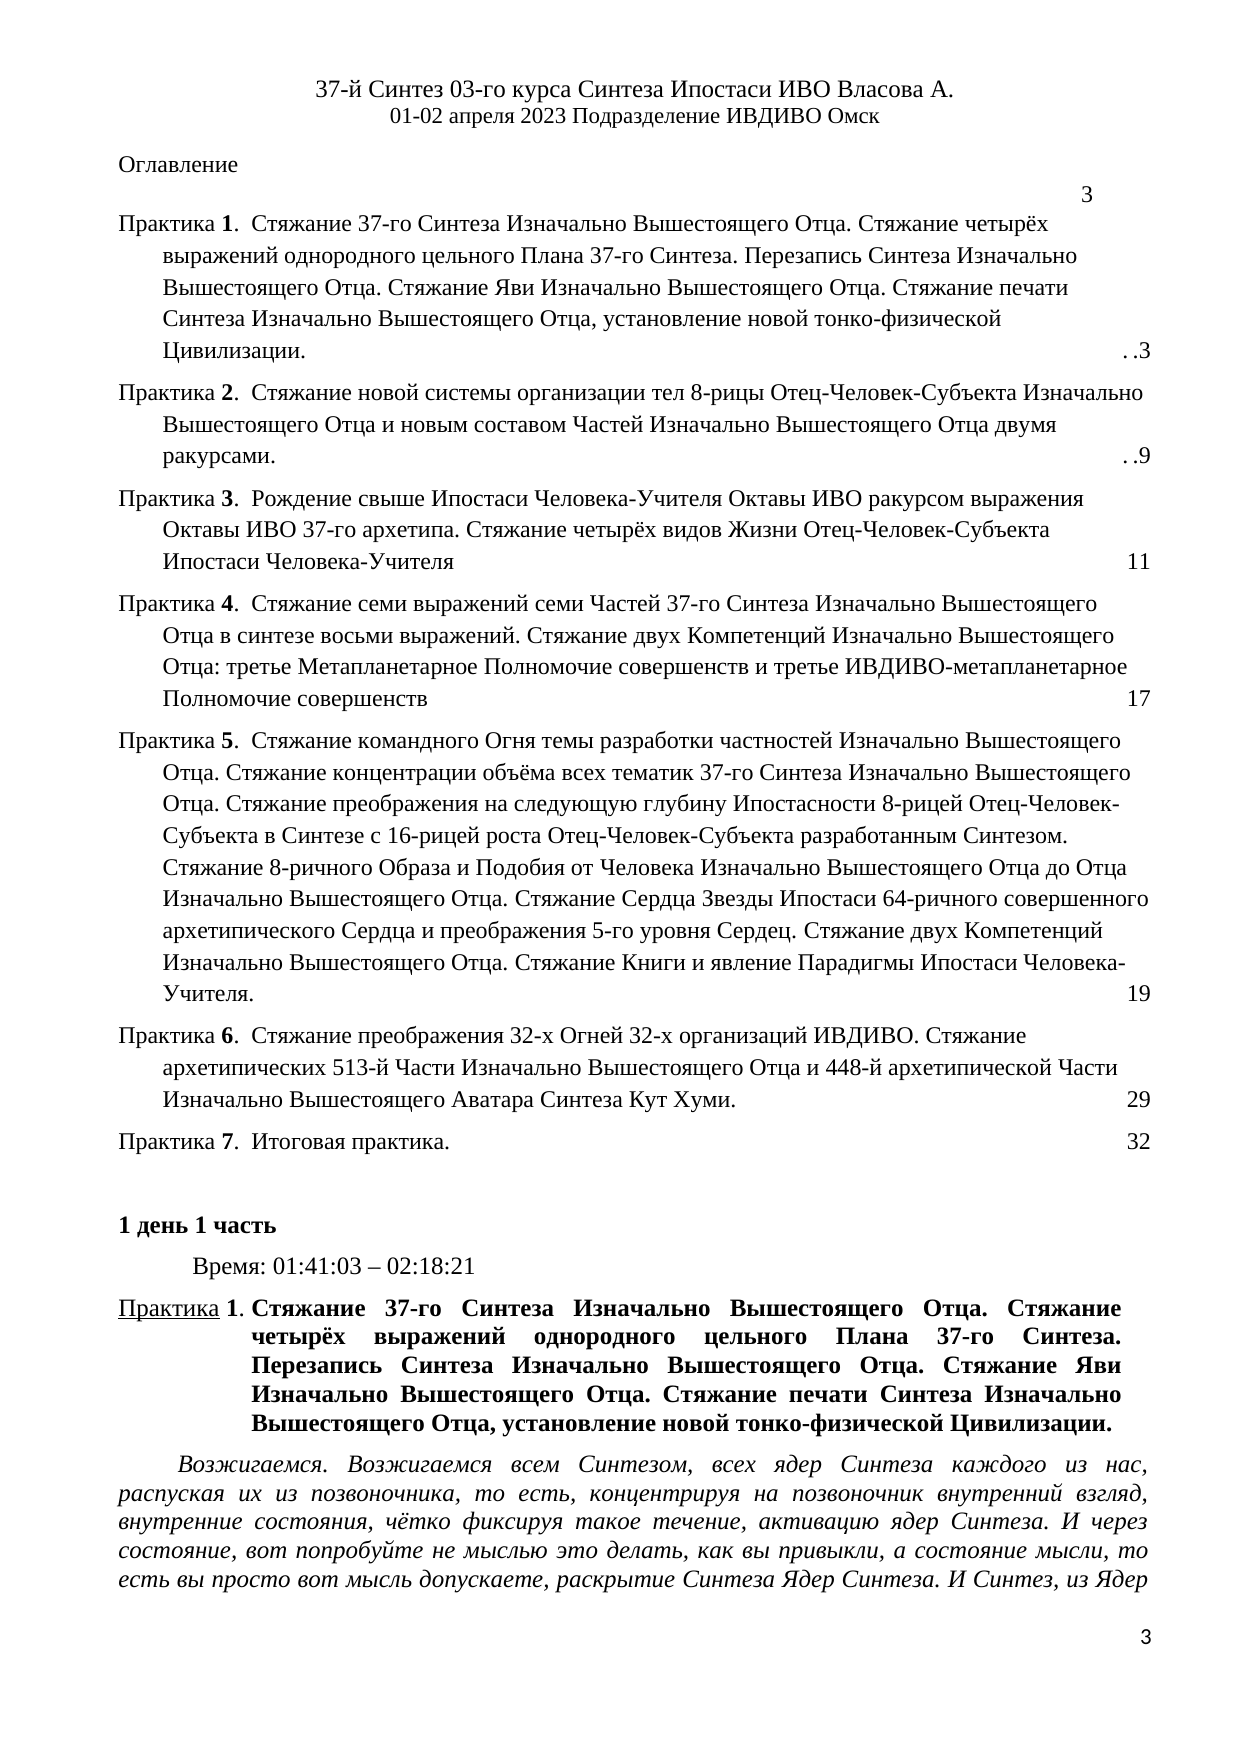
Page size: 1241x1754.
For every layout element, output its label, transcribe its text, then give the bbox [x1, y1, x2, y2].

text 1 день 1 часть [118, 1210, 1152, 1239]
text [118, 1449, 1152, 1593]
subtitle Практика 1. Стяжание 37-го Синтеза Изначально Вышестоящего Отца. Стяжание четырёх выражений однородного цельного Плана 37-го Синтеза. Перезапись Синтеза Изначально Вышестоящего Отца. Стяжание Яви Изначально Вышестоящего Отца. Стяжание печати Синтеза Изначально Вышестоящего Отца, установление новой тонко-физической Цивилизации. [118, 1293, 1122, 1436]
text Время: 01:41:03 – 02:18:21 [118, 1251, 1152, 1280]
